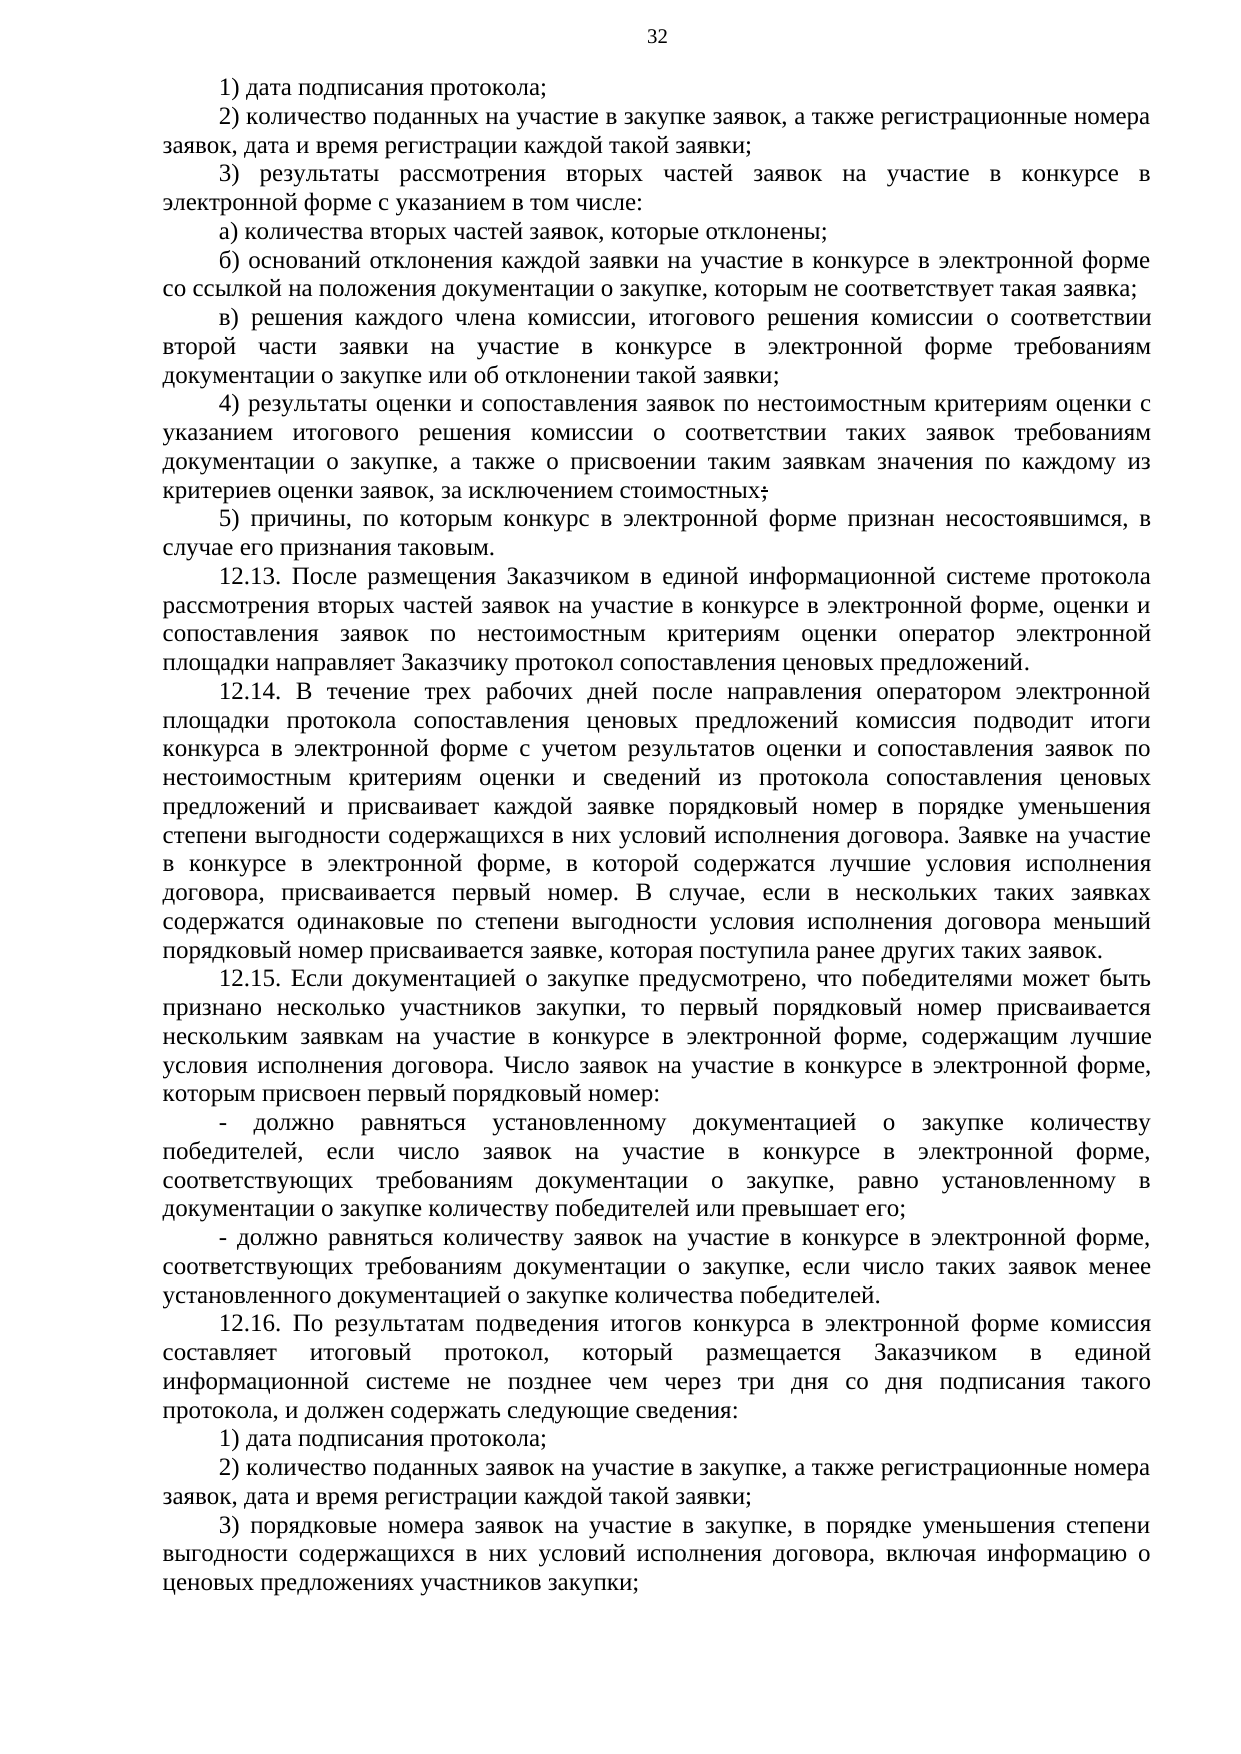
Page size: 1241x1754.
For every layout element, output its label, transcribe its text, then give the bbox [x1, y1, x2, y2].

text 3) результаты рассмотрения вторых частей заявок на участие в конкурсе в электронной форме с указанием в том числе: [162, 158, 1152, 216]
text 12.16. По результатам подведения итогов конкурса в электронной форме комиссия составляет итоговый протокол, который размещается Заказчиком в единой информационной системе не позднее чем через три дня со дня подписания такого протокола, и должен содержать следующие сведения: [162, 1308, 1152, 1423]
text 2) количество поданных на участие в закупке заявок, а также регистрационные номера заявок, дата и время регистрации каждой такой заявки; [162, 101, 1152, 158]
text 12.14. В течение трех рабочих дней после направления оператором электронной площадки протокола сопоставления ценовых предложений комиссия подводит итоги конкурса в электронной форме с учетом результатов оценки и сопоставления заявок по нестоимостным критериям оценки и сведений из протокола сопоставления ценовых предложений и присваивает каждой заявке порядковый номер в порядке уменьшения степени выгодности содержащихся в них условий исполнения договора. Заявке на участие в конкурсе в электронной форме, в которой содержатся лучшие условия исполнения договора, присваивается первый номер. В случае, если в нескольких таких заявках содержатся одинаковые по степени выгодности условия исполнения договора меньший порядковый номер присваивается заявке, которая поступила ранее других таких заявок. [162, 676, 1152, 963]
text 5) причины, по которым конкурс в электронной форме признан несостоявшимся, в случае его признания таковым. [162, 503, 1152, 561]
text 12.13. После размещения Заказчиком в единой информационной системе протокола рассмотрения вторых частей заявок на участие в конкурсе в электронной форме, оценки и сопоставления заявок по нестоимостным критериям оценки оператор электронной площадки направляет Заказчику протокол сопоставления ценовых предложений. [162, 561, 1152, 676]
text 1) дата подписания протокола; [162, 1423, 1152, 1452]
text а) количества вторых частей заявок, которые отклонены; [162, 216, 1152, 245]
text б) оснований отклонения каждой заявки на участие в конкурсе в электронной форме со ссылкой на положения документации о закупке, которым не соответствует такая заявка; [162, 245, 1152, 302]
text - должно равняться установленному документацией о закупке количеству победителей, если число заявок на участие в конкурсе в электронной форме, соответствующих требованиям документации о закупке, равно установленному в документации о закупке количеству победителей или превышает его; [162, 1107, 1152, 1222]
text - должно равняться количеству заявок на участие в конкурсе в электронной форме, соответствующих требованиям документации о закупке, если число таких заявок менее установленного документацией о закупке количества победителей. [162, 1222, 1152, 1308]
text 4) результаты оценки и сопоставления заявок по нестоимостным критериям оценки с указанием итогового решения комиссии о соответствии таких заявок требованиям документации о закупке, а также о присвоении таким заявкам значения по каждому из критериев оценки заявок, за исключением стоимостных; [162, 388, 1152, 503]
text 3) порядковые номера заявок на участие в закупке, в порядке уменьшения степени выгодности содержащихся в них условий исполнения договора, включая информацию о ценовых предложениях участников закупки; [162, 1510, 1152, 1596]
text в) решения каждого члена комиссии, итогового решения комиссии о соответствии второй части заявки на участие в конкурсе в электронной форме требованиям документации о закупке или об отклонении такой заявки; [162, 302, 1152, 388]
text 2) количество поданных заявок на участие в закупке, а также регистрационные номера заявок, дата и время регистрации каждой такой заявки; [162, 1452, 1152, 1510]
text 12.15. Если документацией о закупке предусмотрено, что победителями может быть признано несколько участников закупки, то первый порядковый номер присваивается нескольким заявкам на участие в конкурсе в электронной форме, содержащим лучшие условия исполнения договора. Число заявок на участие в конкурсе в электронной форме, которым присвоен первый порядковый номер: [162, 963, 1152, 1107]
text 1) дата подписания протокола; [162, 72, 1152, 101]
